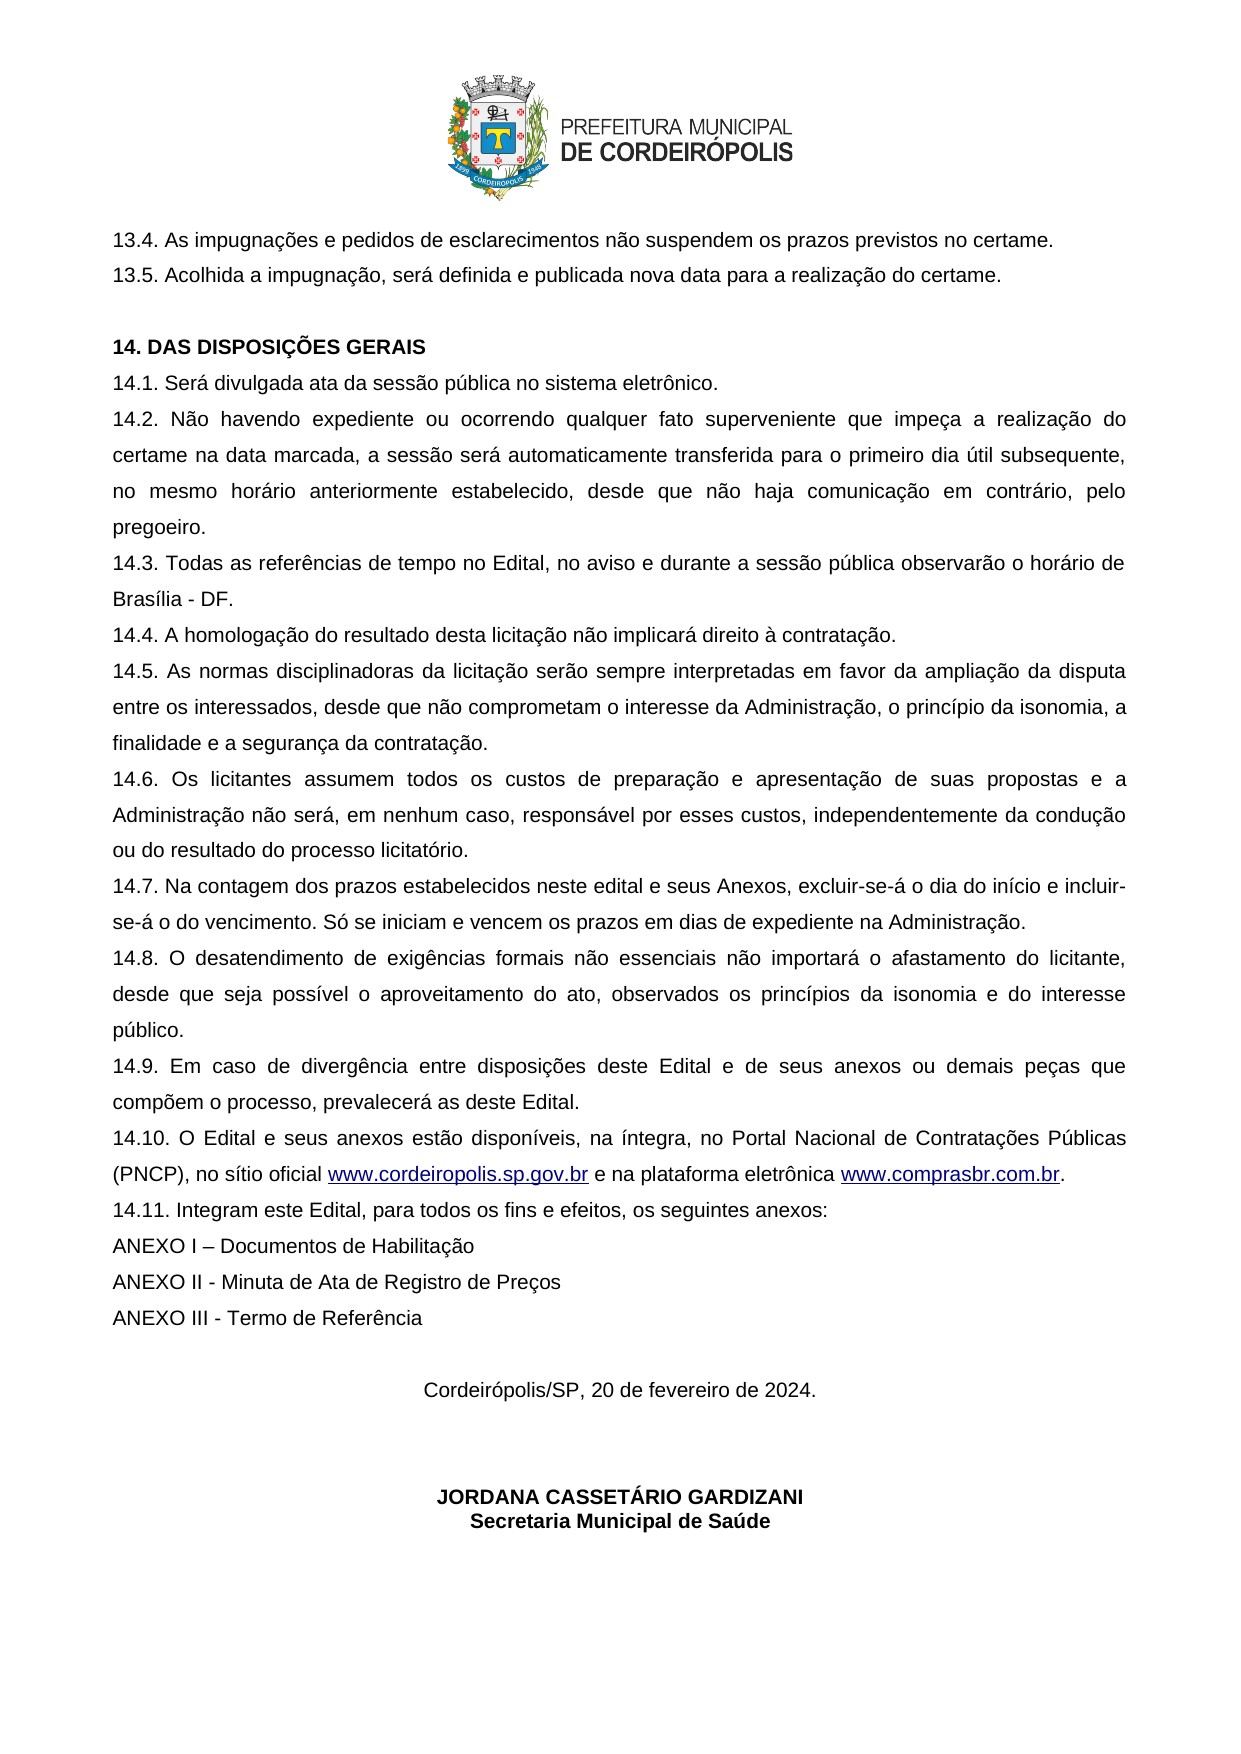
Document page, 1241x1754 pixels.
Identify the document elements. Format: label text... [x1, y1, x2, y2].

text Secretaria Municipal de Saúde [112, 1509, 1128, 1533]
text 14.5. As normas disciplinadoras da licitação serão sempre interpretadas em favor da ampliação da disputa entre os interessados, desde que não comprometam o interesse da Administração, o princípio da isonomia, a finalidade e a segurança da contratação. [112, 659, 1128, 754]
text 14.11. Integram este Edital, para todos os fins e efeitos, os seguintes anexos: [112, 1198, 1128, 1222]
text Cordeirópolis/SP, 20 de fevereiro de 2024. [112, 1377, 1128, 1401]
text 14.7. Na contagem dos prazos estabelecidos neste edital e seus Anexos, excluir-se-á o dia do início e incluir-se-á o do vencimento. Só se iniciam e vencem os prazos em dias de expediente na Administração. [112, 874, 1128, 934]
text ANEXO II - Minuta de Ata de Registro de Preços [112, 1269, 1128, 1293]
text 14. DAS DISPOSIÇÕES GERAIS [112, 335, 1128, 359]
text 14.2. Não havendo expediente ou ocorrendo qualquer fato superveniente que impeça a realização do certame na data marcada, a sessão será automaticamente transferida para o primeiro dia útil subsequente, no mesmo horário anteriormente estabelecido, desde que não haja comunicação em contrário, pelo pregoeiro. [112, 407, 1128, 539]
text 14.6. Os licitantes assumem todos os custos de preparação e apresentação de suas propostas e a Administração não será, em nenhum caso, responsável por esses custos, independentemente da condução ou do resultado do processo licitatório. [112, 766, 1128, 862]
text 14.4. A homologação do resultado desta licitação não implicará direito à contratação. [112, 623, 1128, 647]
text 14.10. O Edital e seus anexos estão disponíveis, na íntegra, no Portal Nacional de Contratações Públicas (PNCP), no sítio oficial www.cordeiropolis.sp.gov.br e na plataforma eletrônica www.comprasbr.com.br. [112, 1126, 1128, 1186]
text 14.8. O desatendimento de exigências formais não essenciais não importará o afastamento do licitante, desde que seja possível o aproveitamento do ato, observados os princípios da isonomia e do interesse público. [112, 946, 1128, 1042]
text 14.3. Todas as referências de tempo no Edital, no aviso e durante a sessão pública observarão o horário de Brasília - DF. [112, 551, 1128, 611]
text JORDANA CASSETÁRIO GARDIZANI [112, 1485, 1128, 1509]
text ANEXO I – Documentos de Habilitação [112, 1234, 1128, 1258]
text 13.5. Acolhida a impugnação, será definida e publicada nova data para a realização do certame. [112, 263, 1128, 287]
text 13.4. As impugnações e pedidos de esclarecimentos não suspendem os prazos previstos no certame. [112, 227, 1128, 251]
text 14.9. Em caso de divergência entre disposições deste Edital e de seus anexos ou demais peças que compõem o processo, prevalecerá as deste Edital. [112, 1054, 1128, 1114]
text ANEXO III - Termo de Referência [112, 1306, 1128, 1329]
text 14.1. Será divulgada ata da sessão pública no sistema eletrônico. [112, 371, 1128, 395]
picture [447, 75, 793, 201]
